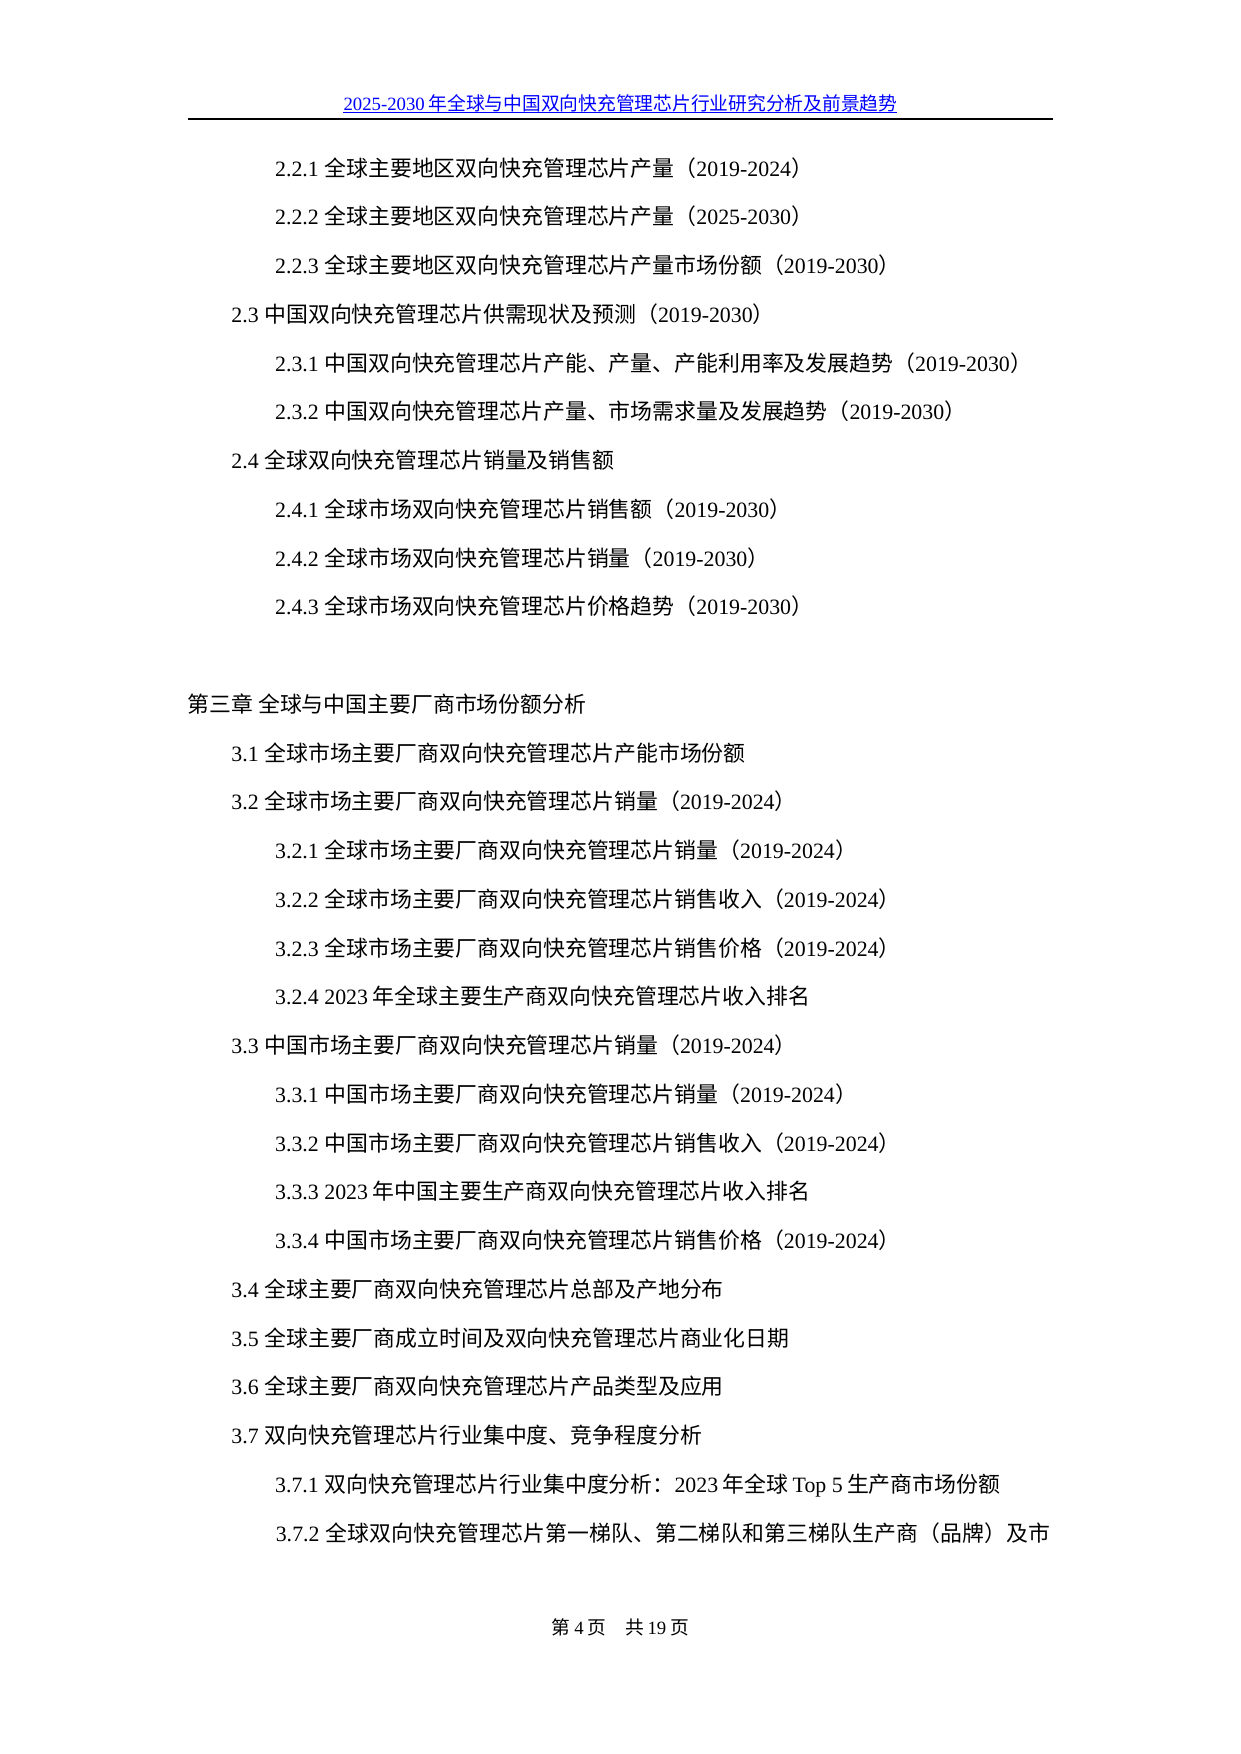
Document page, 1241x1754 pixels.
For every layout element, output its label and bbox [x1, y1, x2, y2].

text [187, 150, 1053, 1548]
